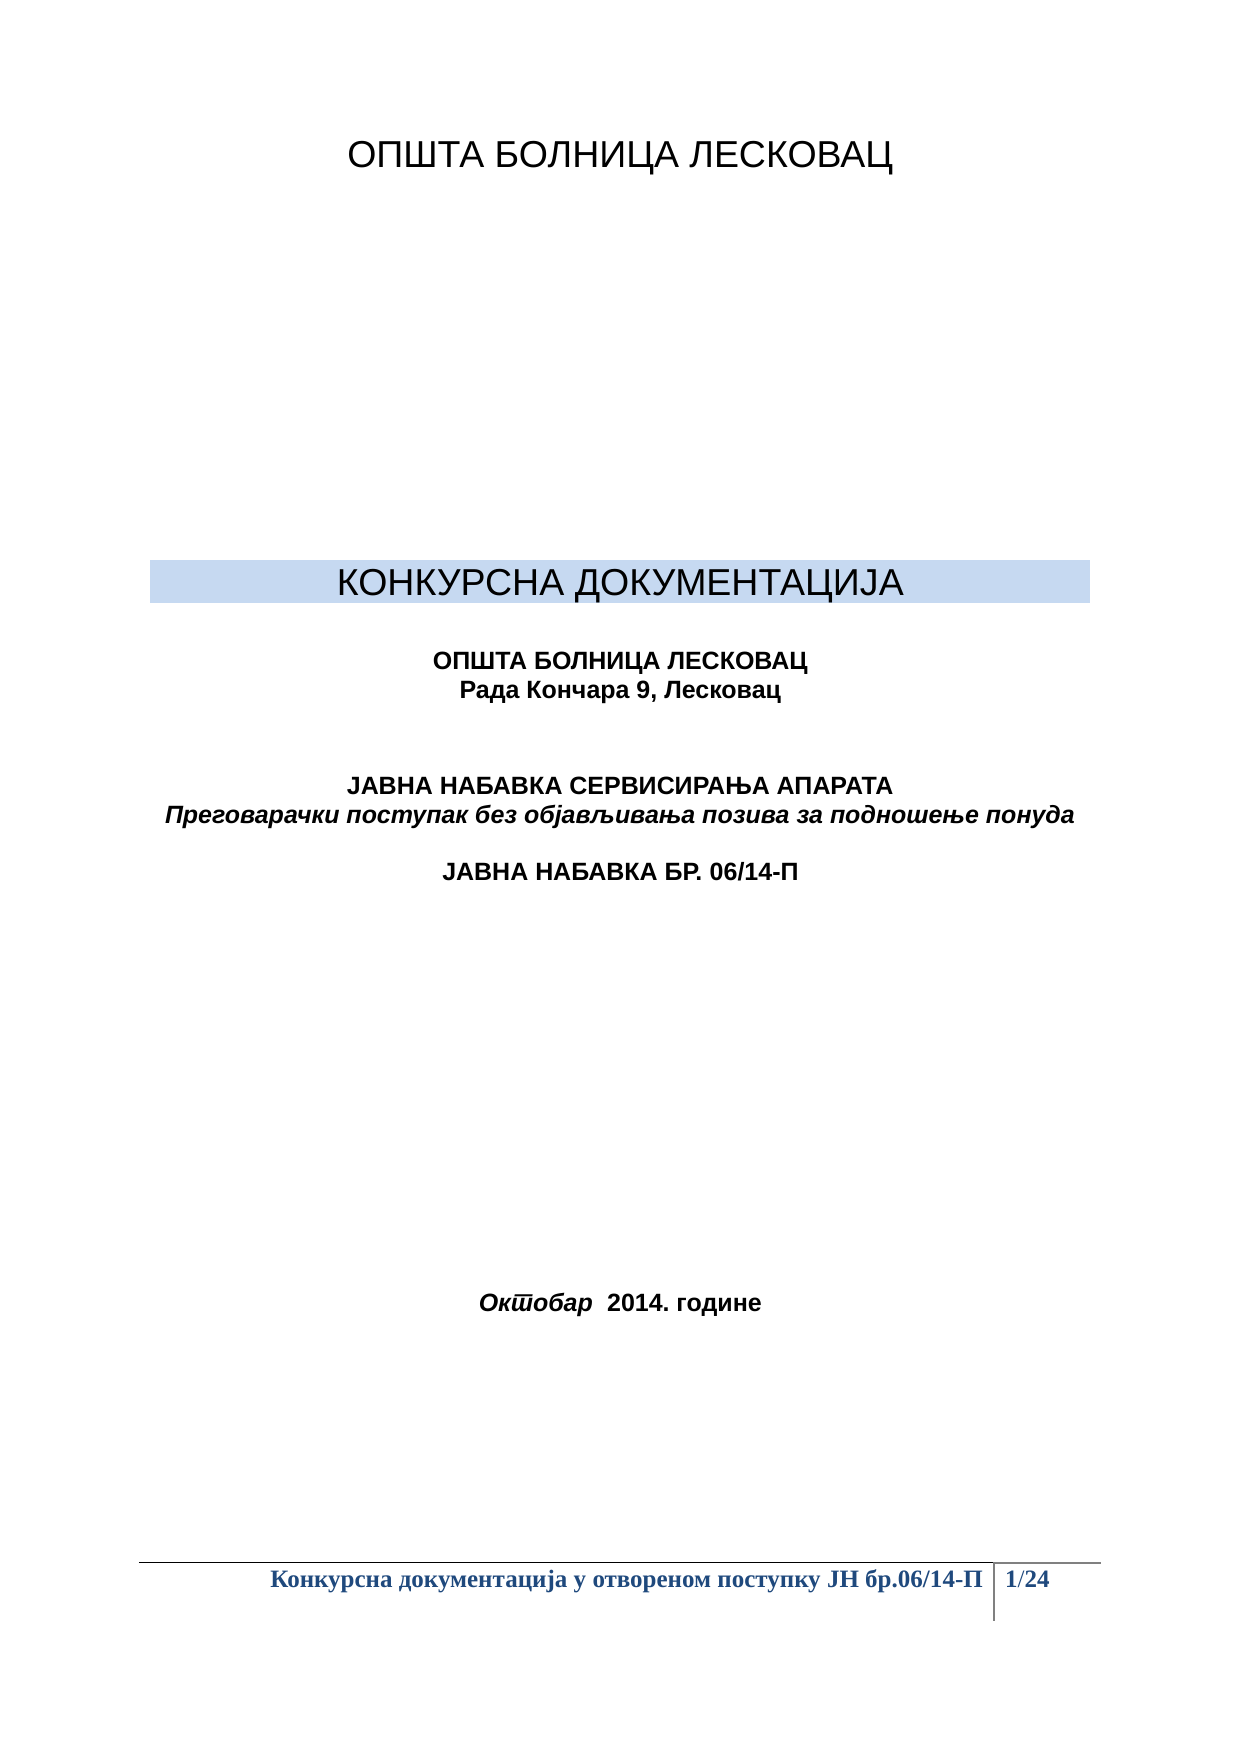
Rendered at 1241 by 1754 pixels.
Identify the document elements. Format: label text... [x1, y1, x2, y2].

text ОПШТА БОЛНИЦА ЛЕСКОВАЦ [150, 132, 1090, 176]
text ЈАВНА НАБАВКA СЕРВИСИРАЊА АПАРАТА [150, 771, 1090, 799]
text Преговарачки поступак без објављивања позива за подношење понуда [150, 799, 1090, 828]
text ЈАВНА НАБАВКА БР. 06/14-П [150, 857, 1090, 886]
text ОПШТА БОЛНИЦА ЛЕСКОВАЦ [150, 646, 1090, 675]
text Октобар 2014. године [150, 1288, 1090, 1317]
text Рада Кончара 9, Лесковац [150, 675, 1090, 704]
text КОНКУРСНА ДОКУМЕНТАЦИЈА [150, 560, 1090, 603]
